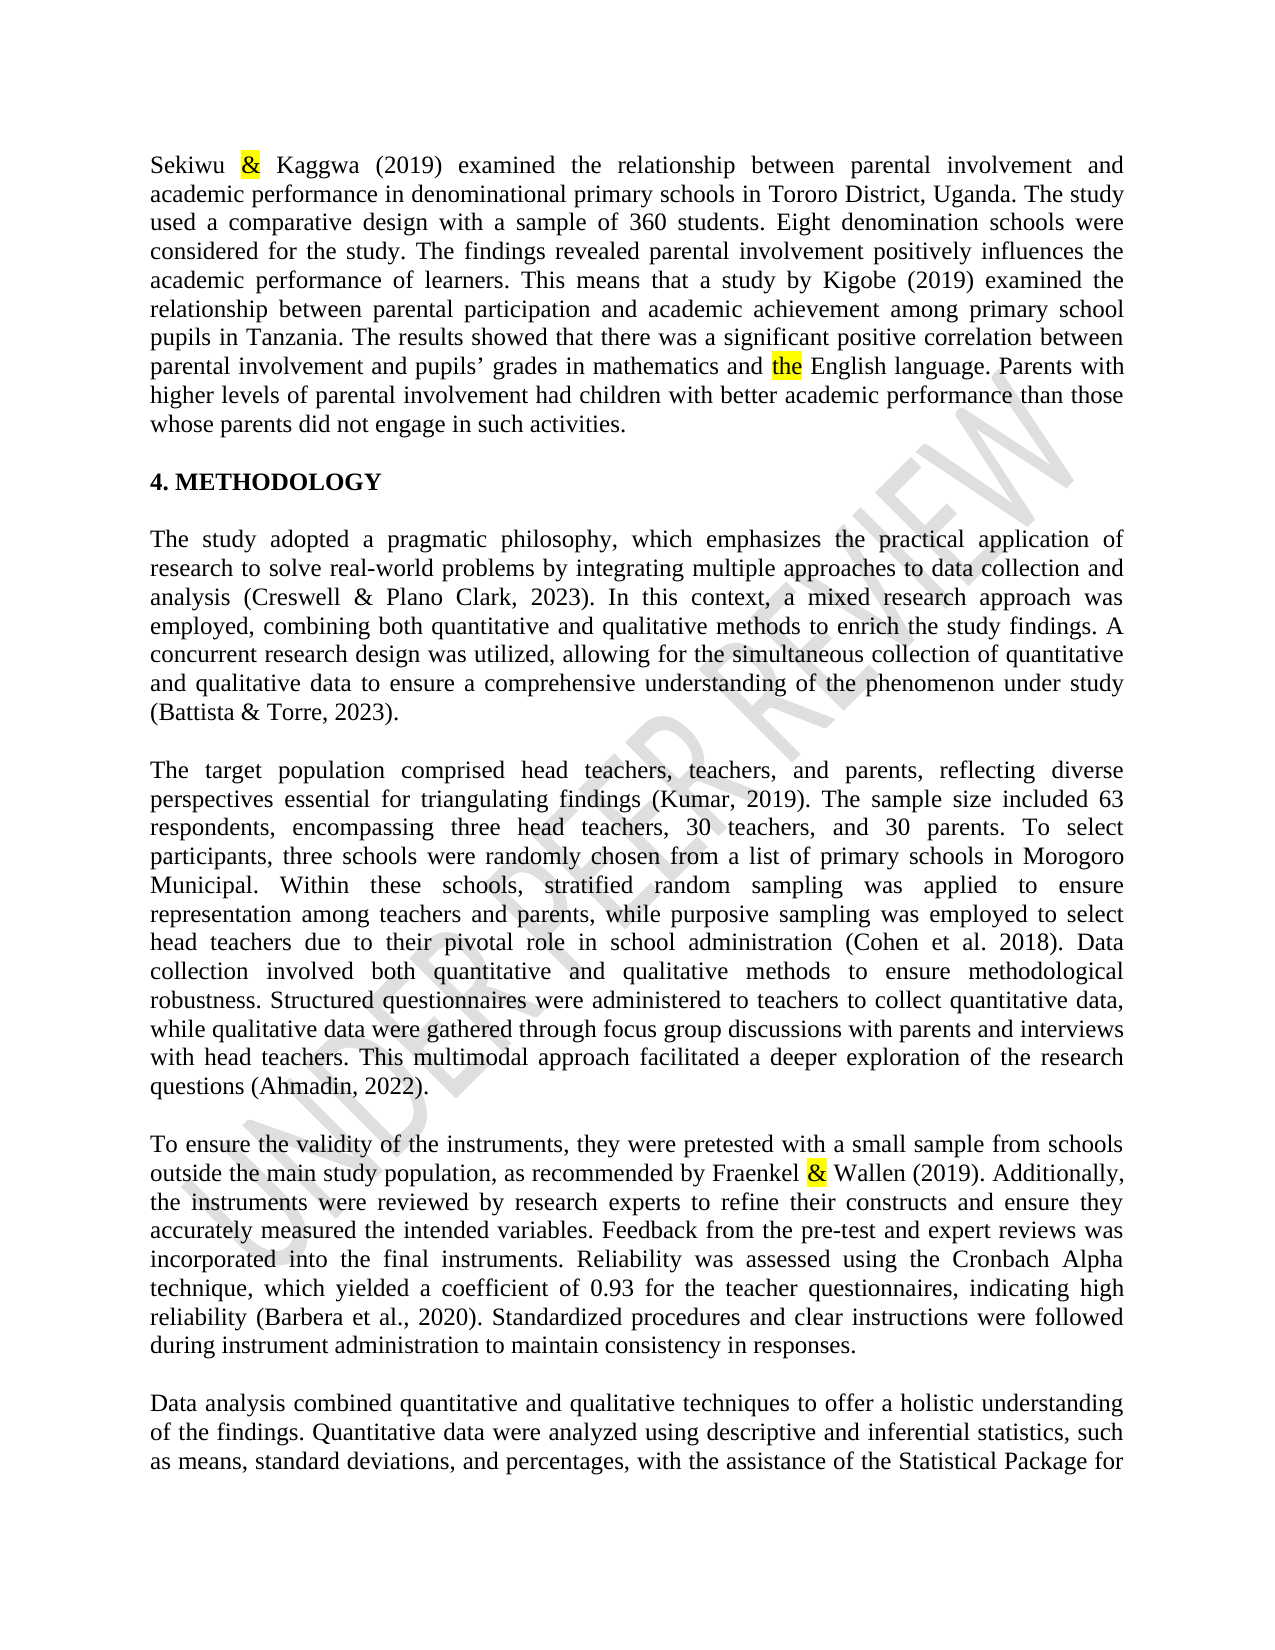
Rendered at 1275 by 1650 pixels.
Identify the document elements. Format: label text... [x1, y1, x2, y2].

text Sekiwu & Kaggwa (2019) examined the relationship between parental involvement and academic performance in denominational primary schools in Tororo District, Uganda. The study used a comparative design with a sample of 360 students. Eight denomination schools were considered for the study. The findings revealed parental involvement positively influences the academic performance of learners. This means that a study by Kigobe (2019) examined the relationship between parental participation and academic achievement among primary school pupils in Tanzania. The results showed that there was a significant positive correlation between parental involvement and pupils’ grades in mathematics and the English language. Parents with higher levels of parental involvement had children with better academic performance than those whose parents did not engage in such activities. [150, 150, 1125, 437]
text To ensure the validity of the instruments, they were pretested with a small sample from schools outside the main study population, as recommended by Fraenkel & Wallen (2019). Additionally, the instruments were reviewed by research experts to refine their constructs and ensure they accurately measured the intended variables. Feedback from the pre-test and expert reviews was incorporated into the final instruments. Reliability was assessed using the Cronbach Alpha technique, which yielded a coefficient of 0.93 for the teacher questionnaires, indicating high reliability (Barbera et al., 2020). Standardized procedures and clear instructions were followed during instrument administration to maintain consistency in responses. [150, 1129, 1125, 1359]
text The target population comprised head teachers, teachers, and parents, reflecting diverse perspectives essential for triangulating findings (Kumar, 2019). The sample size included 63 respondents, encompassing three head teachers, 30 teachers, and 30 parents. To select participants, three schools were randomly chosen from a list of primary schools in Morogoro Municipal. Within these schools, stratified random sampling was applied to ensure representation among teachers and parents, while purposive sampling was employed to select head teachers due to their pivotal role in school administration (Cohen et al. 2018). Data collection involved both quantitative and qualitative methods to ensure methodological robustness. Structured questionnaires were administered to teachers to collect quantitative data, while qualitative data were gathered through focus group discussions with parents and interviews with head teachers. This multimodal approach facilitated a deeper exploration of the research questions (Ahmadin, 2022). [150, 755, 1125, 1100]
text The study adopted a pragmatic philosophy, which emphasizes the practical application of research to solve real-world problems by integrating multiple approaches to data collection and analysis (Creswell & Plano Clark, 2023). In this context, a mixed research approach was employed, combining both quantitative and qualitative methods to enrich the study findings. A concurrent research design was utilized, allowing for the simultaneous collection of quantitative and qualitative data to ensure a comprehensive understanding of the phenomenon under study (Battista & Torre, 2023). [150, 524, 1125, 726]
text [150, 1388, 1125, 1474]
text 4. METHODOLOGY [150, 467, 1125, 495]
